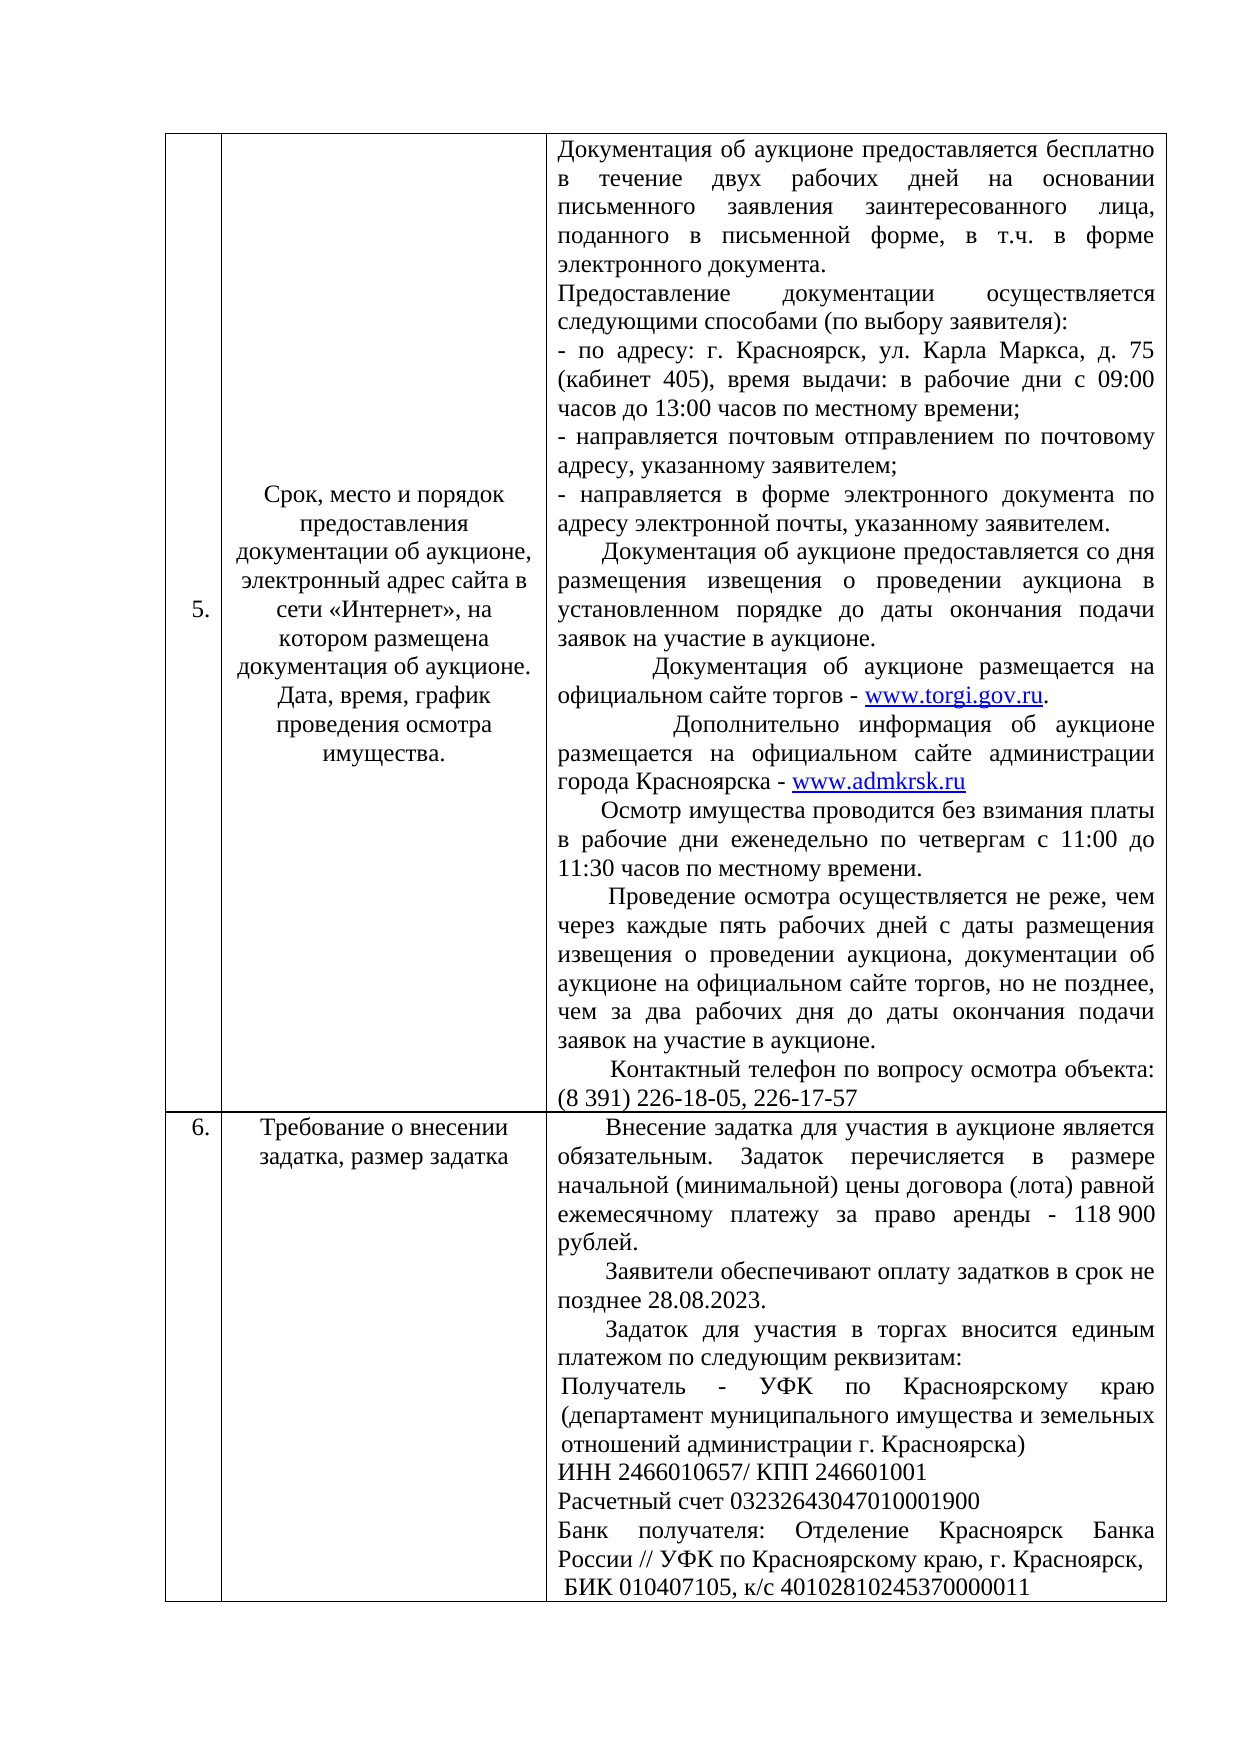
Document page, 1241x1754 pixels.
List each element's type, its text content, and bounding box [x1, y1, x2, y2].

table_cell [166, 1113, 221, 1601]
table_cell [222, 1113, 546, 1601]
table_cell Документация об аукционе предоставляется бесплатно в течение двух рабочих дней на основании письменного заявления заинтересованного лица, поданного в письменной форме, в т.ч. в форме электронного документа. Предоставление документации осуществляется следующими способами (по выбору заявителя): - по адресу: г. Красноярск, ул. Карла Маркса, д. 75 (кабинет 405), время выдачи: в рабочие дни с 09:00 часов до 13:00 часов по местному времени; - направляется почтовым отправлением по почтовому адресу, указанному заявителем; - направляется в форме электронного документа по адресу электронной почты, указанному заявителем. Документация об аукционе предоставляется со дня размещения извещения о проведении аукциона в установленном порядке до даты окончания подачи заявок на участие в аукционе. Документация об аукционе размещается на официальном сайте торгов - www.torgi.gov.ru. Дополнительно информация об аукционе размещается на официальном сайте администрации города Красноярска - www.admkrsk.ru Осмотр имущества проводится без взимания платы в рабочие дни еженедельно по четвергам с 11:00 до 11:30 часов по местному времени. Проведение осмотра осуществляется не реже, чем через каждые пять рабочих дней с даты размещения извещения о проведении аукциона, документации об аукционе на официальном сайте торгов, но не позднее, чем за два рабочих дня до даты окончания подачи заявок на участие в аукционе. Контактный телефон по вопросу осмотра объекта: (8 391) 226-18-05, 226-17-57 [547, 134, 1166, 1111]
table_cell [166, 134, 221, 1111]
table_cell Срок, место и порядок предоставления документации об аукционе, электронный адрес сайта в сети «Интернет», на котором размещена документация об аукционе. Дата, время, график проведения осмотра имущества. [222, 134, 546, 1111]
